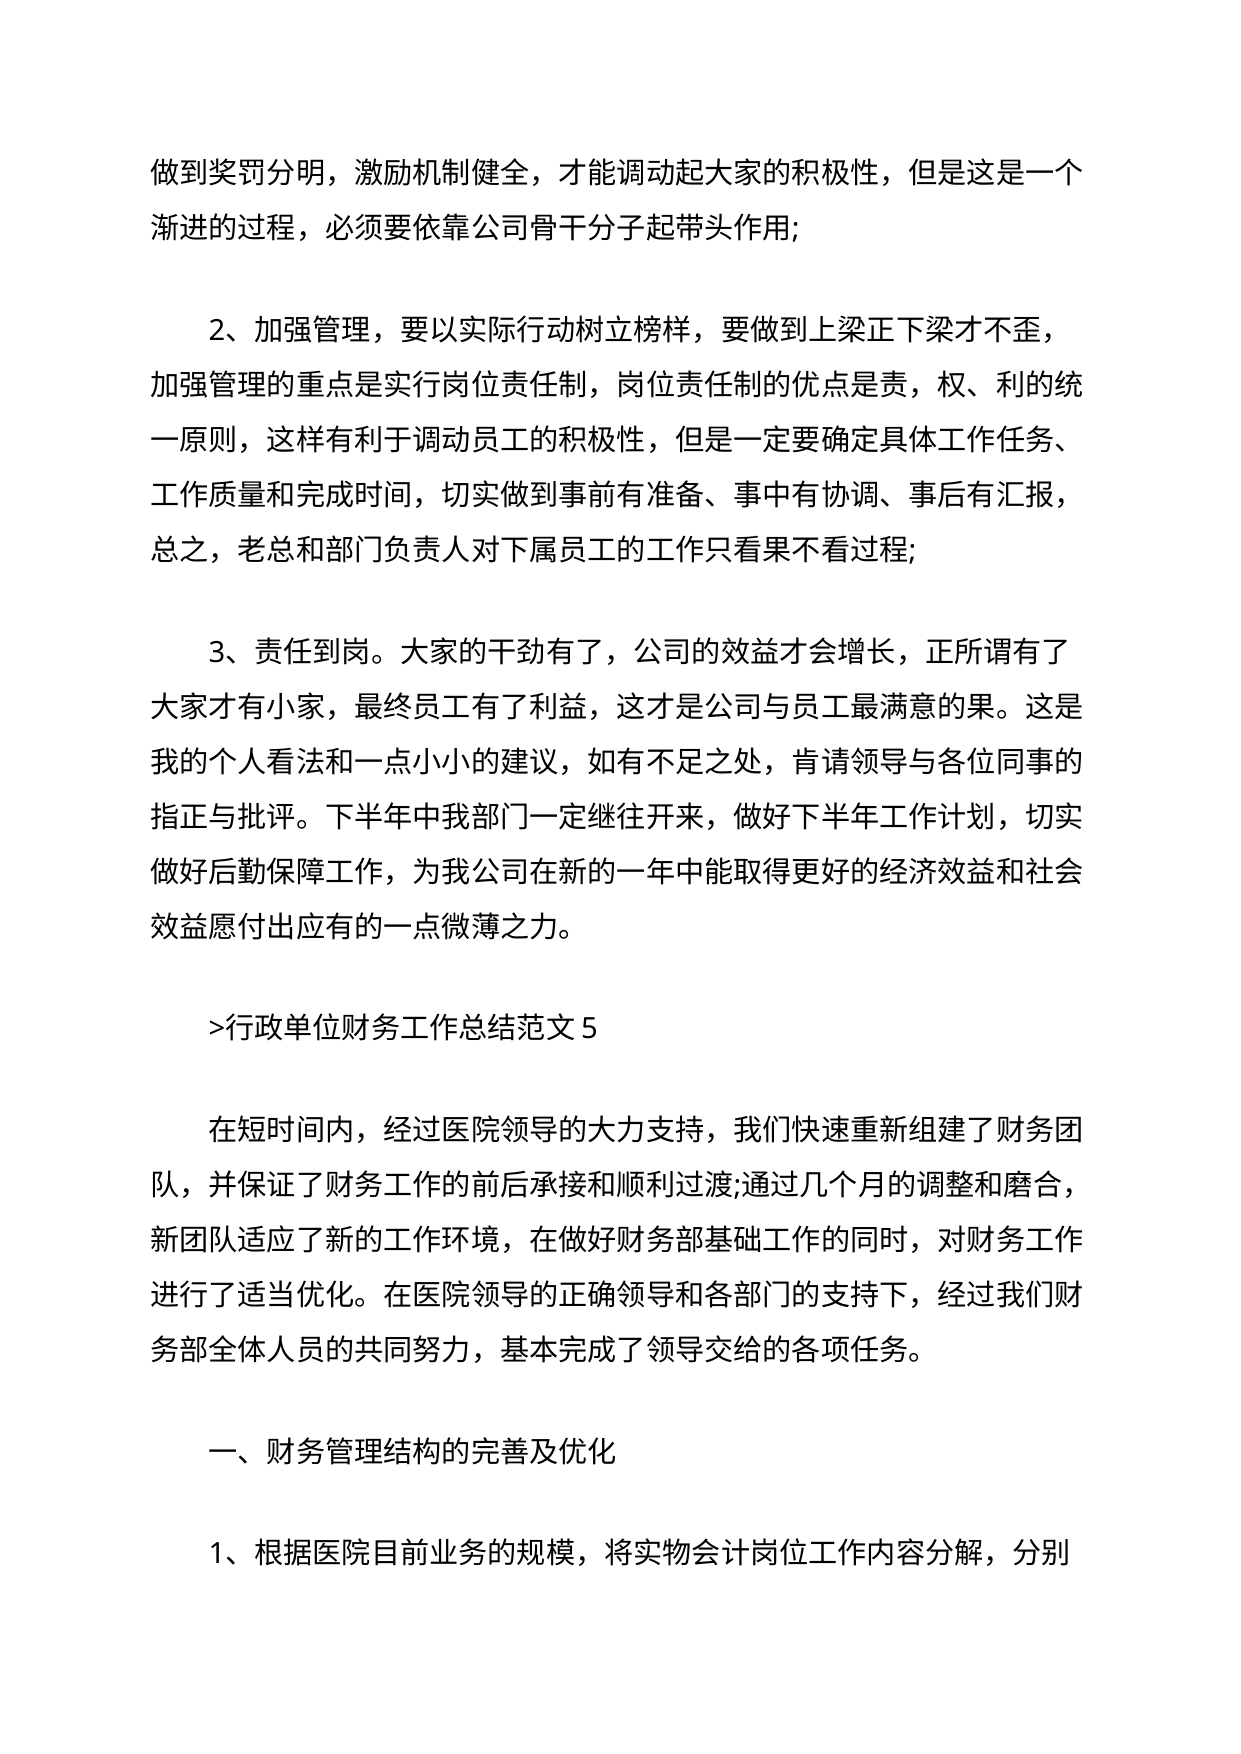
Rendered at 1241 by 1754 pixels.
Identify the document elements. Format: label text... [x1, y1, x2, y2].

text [150, 1530, 1090, 1572]
text 3、责任到岗。大家的干劲有了，公司的效益才会增长，正所谓有了大家才有小家，最终员工有了利益，这才是公司与员工最满意的果。这是我的个人看法和一点小小的建议，如有不足之处，肯请领导与各位同事的指正与批评。下半年中我部门一定继往开来，做好下半年工作计划，切实做好后勤保障工作，为我公司在新的一年中能取得更好的经济效益和社会效益愿付出应有的一点微薄之力。 [150, 628, 1090, 945]
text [150, 150, 1090, 247]
text 2、加强管理，要以实际行动树立榜样，要做到上梁正下梁才不歪，加强管理的重点是实行岗位责任制，岗位责任制的优点是责，权、利的统一原则，这样有利于调动员工的积极性，但是一定要确定具体工作任务、工作质量和完成时间，切实做到事前有准备、事中有协调、事后有汇报，总之，老总和部门负责人对下属员工的工作只看果不看过程; [150, 307, 1090, 569]
text 在短时间内，经过医院领导的大力支持，我们快速重新组建了财务团队，并保证了财务工作的前后承接和顺利过渡;通过几个月的调整和磨合，新团队适应了新的工作环境，在做好财务部基础工作的同时，对财务工作进行了适当优化。在医院领导的正确领导和各部门的支持下，经过我们财务部全体人员的共同努力，基本完成了领导交给的各项任务。 [150, 1107, 1090, 1369]
text >行政单位财务工作总结范文5 [150, 1005, 1090, 1047]
text 一、财务管理结构的完善及优化 [150, 1428, 1090, 1471]
